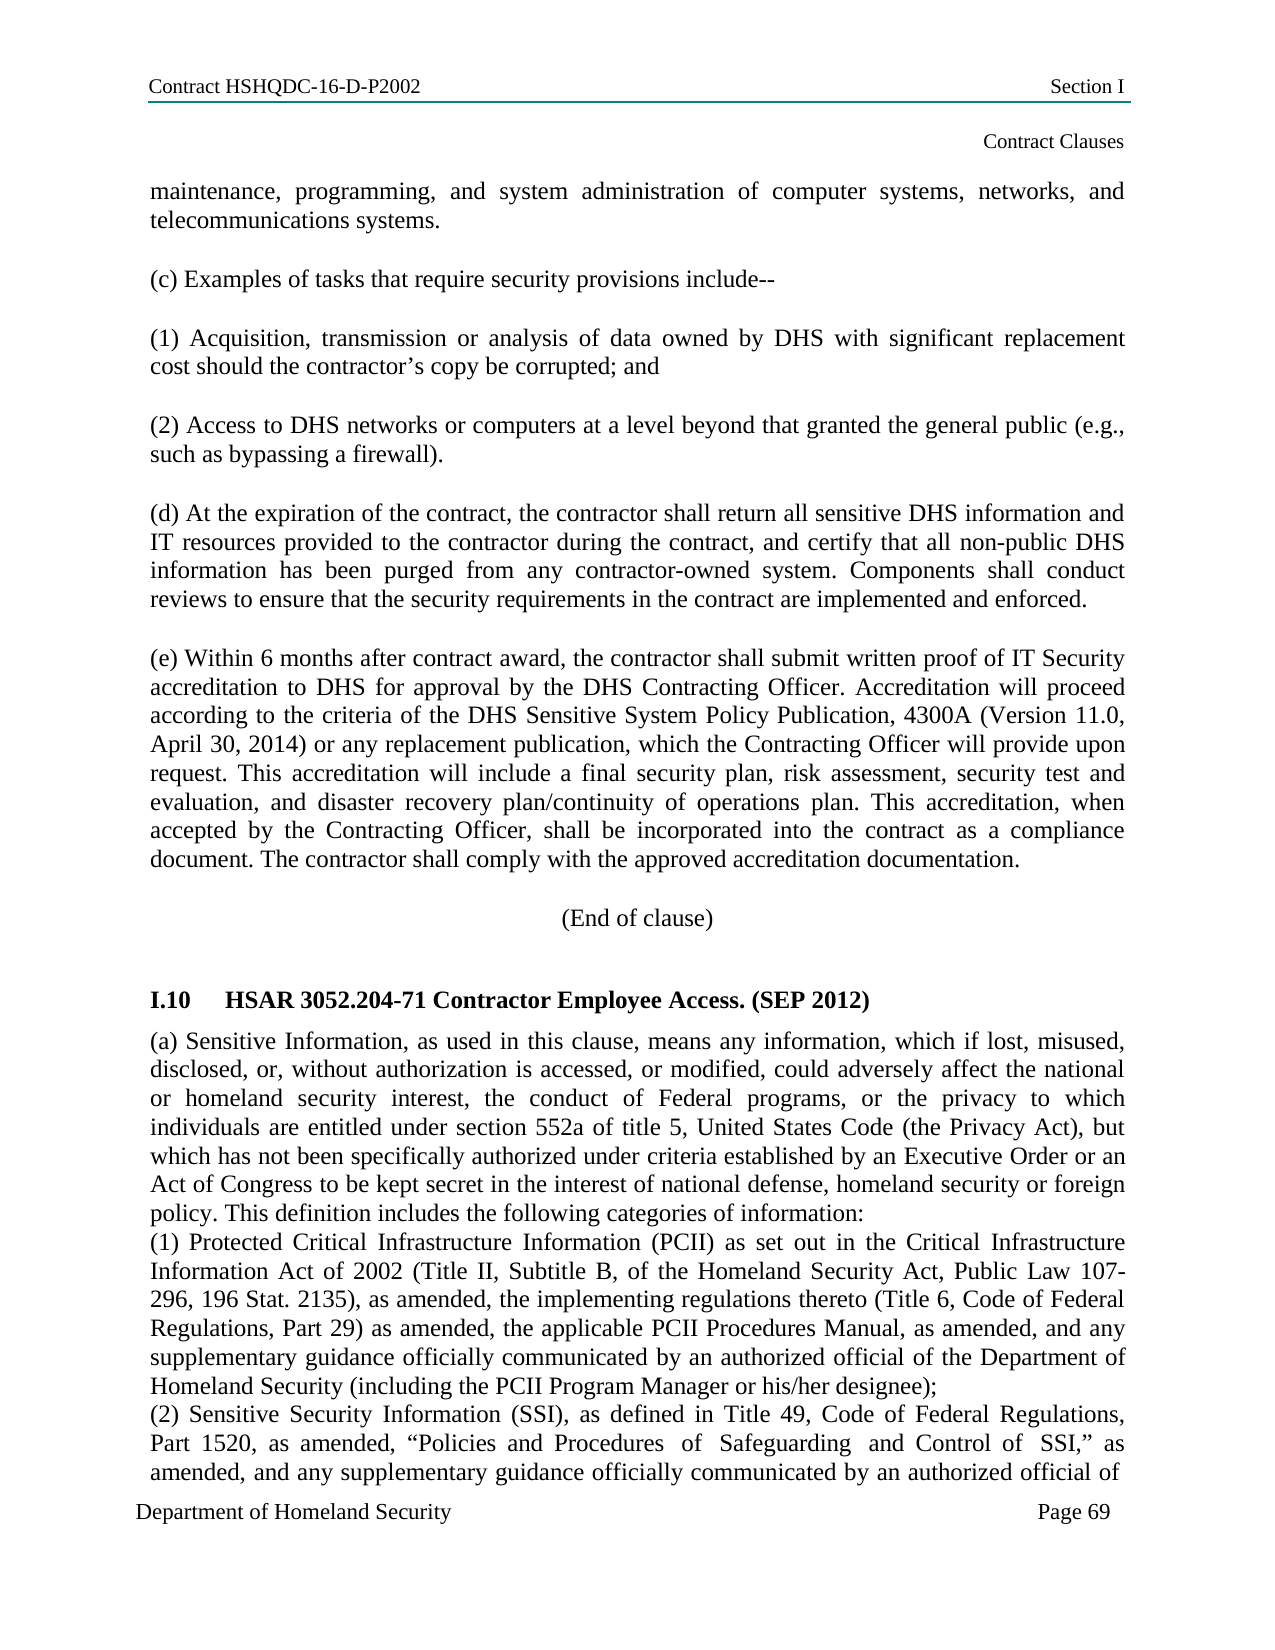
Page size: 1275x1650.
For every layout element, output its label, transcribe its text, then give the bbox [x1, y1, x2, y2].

list Sensitive Security Information (SSI), as defined in Title 49, Code of Federal Regulations, Part 1520, as amended, “Policies and Procedures of Safeguarding and Control of SSI,” as amended, and any supplementary guidance officially communicated by an authorized official of [150, 1399, 1125, 1486]
text Contract Clauses [150, 129, 1139, 153]
list Acquisition, transmission or analysis of data owned by DHS with significant replacement cost should the contractor’s copy be corrupted; and [150, 323, 1125, 380]
list Within 6 months after contract award, the contractor shall submit written proof of IT Security accreditation to DHS for approval by the DHS Contracting Officer. Accreditation will proceed according to the criteria of the DHS Sensitive System Policy Publication, 4300A (Version 11.0, April 30, 2014) or any replacement publication, which the Contracting Officer will provide upon request. This accreditation will include a final security plan, risk assessment, security test and evaluation, and disaster recovery plan/continuity of operations plan. This accreditation, when accepted by the Contracting Officer, shall be incorporated into the contract as a compliance document. The contractor shall comply with the approved accreditation documentation. [150, 643, 1126, 873]
text maintenance, programming, and system administration of computer systems, networks, and telecommunications systems. [150, 176, 1125, 234]
subtitle HSAR 3052.204-71 Contractor Employee Access. (SEP 2012) [150, 985, 1139, 1014]
text (End of clause) [135, 903, 1139, 932]
list Protected Critical Infrastructure Information (PCII) as set out in the Critical Infrastructure Information Act of 2002 (Title II, Subtitle B, of the Homeland Security Act, Public Law 107- 296, 196 Stat. 2135), as amended, the implementing regulations thereto (Title 6, Code of Federal Regulations, Part 29) as amended, the applicable PCII Procedures Manual, as amended, and any supplementary guidance officially communicated by an authorized official of the Department of Homeland Security (including the PCII Program Manager or his/her designee); [150, 1227, 1126, 1399]
list Sensitive Information, as used in this clause, means any information, which if lost, misused, disclosed, or, without authorization is accessed, or modified, could adversely affect the national or homeland security interest, the conduct of Federal programs, or the privacy to which individuals are entitled under section 552a of title 5, United States Code (the Privacy Act), but which has not been specifically authorized under criteria established by an Executive Order or an Act of Congress to be kept secret in the interest of national defense, homeland security or foreign policy. This definition includes the following categories of information: [150, 1026, 1126, 1227]
list Examples of tasks that require security provisions include-- [150, 264, 1139, 293]
list Access to DHS networks or computers at a level beyond that granted the general public (e.g., such as bypassing a firewall). [150, 410, 1125, 468]
list At the expiration of the contract, the contractor shall return all sensitive DHS information and IT resources provided to the contractor during the contract, and certify that all non-public DHS information has been purged from any contractor-owned system. Components shall conduct reviews to ensure that the security requirements in the contract are implemented and enforced. [150, 498, 1125, 613]
